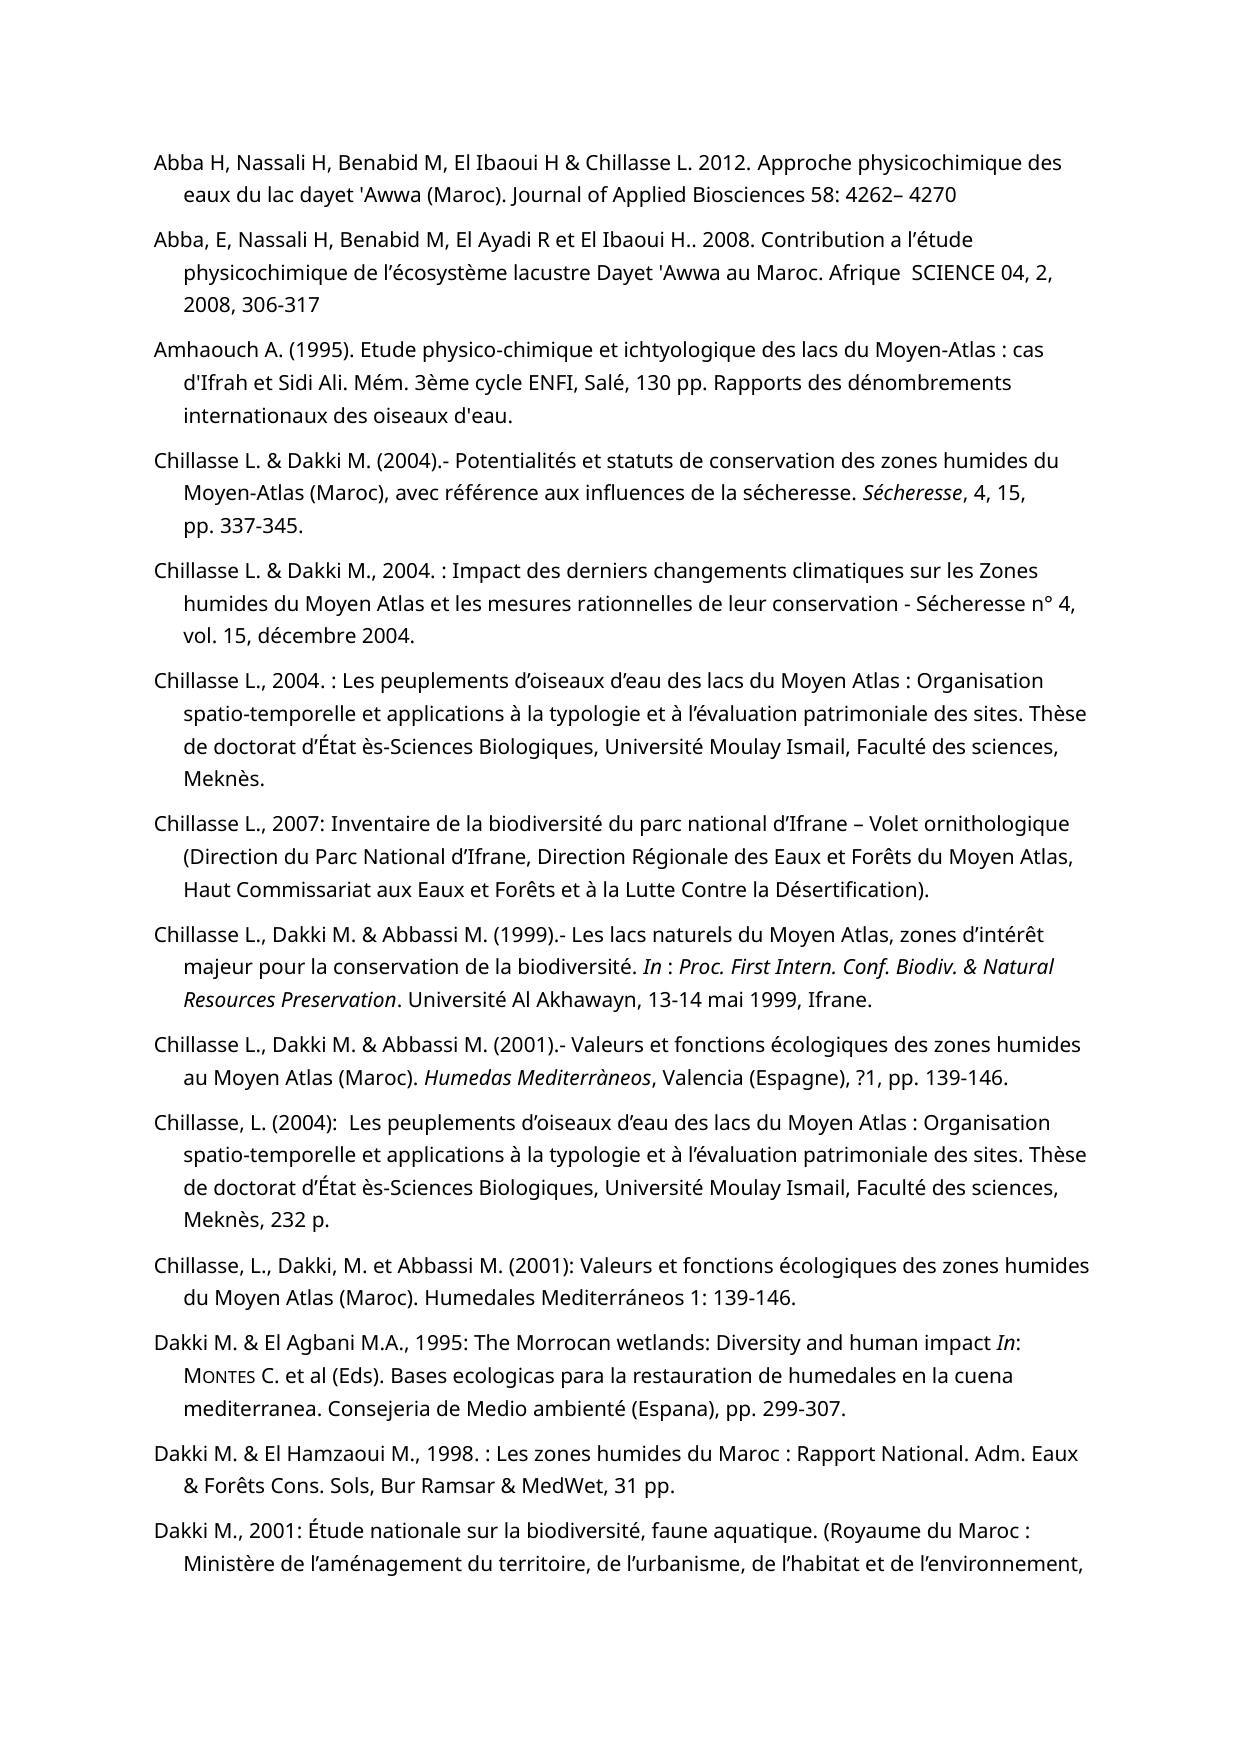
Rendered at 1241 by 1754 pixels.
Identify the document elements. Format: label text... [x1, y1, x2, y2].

text Chillasse L., 2007: Inventaire de la biodiversité du parc national d’Ifrane – Volet ornithologique (Direction du Parc National d’Ifrane, Direction Régionale des Eaux et Forêts du Moyen Atlas, Haut Commissariat aux Eaux et Forêts et à la Lutte Contre la Désertification). [153, 809, 1093, 903]
text Chillasse, L. (2004): Les peuplements d’oiseaux d’eau des lacs du Moyen Atlas : Organisation spatio-temporelle et applications à la typologie et à l’évaluation patrimoniale des sites. Thèse de doctorat d’État ès-Sciences Biologiques, Université Moulay Ismail, Faculté des sciences, Meknès, 232 p. [153, 1108, 1093, 1234]
text Chillasse L. & Dakki M. (2004).- Potentialités et statuts de conservation des zones humides du Moyen-Atlas (Maroc), avec référence aux influences de la sécheresse. Sécheresse, 4, 15, pp. 337-345. [153, 446, 1093, 539]
text Abba, E, Nassali H, Benabid M, El Ayadi R et El Ibaoui H.. 2008. Contribution a l’étude physicochimique de l’écosystème lacustre Dayet 'Awwa au Maroc. Afrique SCIENCE 04, 2, 2008, 306-317 [153, 225, 1093, 319]
text Dakki M. & El Hamzaoui M., 1998. : Les zones humides du Maroc : Rapport National. Adm. Eaux & Forêts Cons. Sols, Bur Ramsar & MedWet, 31 pp. [153, 1439, 1093, 1500]
text Chillasse L., Dakki M. & Abbassi M. (2001).- Valeurs et fonctions écologiques des zones humides au Moyen Atlas (Maroc). Humedas Mediterràneos, Valencia (Espagne), ?1, pp. 139-146. [153, 1030, 1093, 1091]
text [153, 1516, 1093, 1577]
text Dakki M. & El Agbani M.A., 1995: The Morrocan wetlands: Diversity and human impact In: Montes C. et al (Eds). Bases ecologicas para la restauration de humedales en la cuena mediterranea. Consejeria de Medio ambienté (Espana), pp. 299-307. [153, 1328, 1093, 1422]
text Chillasse L., 2004. : Les peuplements d’oiseaux d’eau des lacs du Moyen Atlas : Organisation spatio-temporelle et applications à la typologie et à l’évaluation patrimoniale des sites. Thèse de doctorat d’État ès-Sciences Biologiques, Université Moulay Ismail, Faculté des sciences, Meknès. [153, 667, 1093, 793]
text Chillasse, L., Dakki, M. et Abbassi M. (2001): Valeurs et fonctions écologiques des zones humides du Moyen Atlas (Maroc). Humedales Mediterráneos 1: 139-146. [153, 1251, 1093, 1312]
text Abba H, Nassali H, Benabid M, El Ibaoui H & Chillasse L. 2012. Approche physicochimique des eaux du lac dayet 'Awwa (Maroc). Journal of Applied Biosciences 58: 4262– 4270 [153, 148, 1093, 209]
text Chillasse L., Dakki M. & Abbassi M. (1999).- Les lacs naturels du Moyen Atlas, zones d’intérêt majeur pour la conservation de la biodiversité. In : Proc. First Intern. Conf. Biodiv. & Natural Resources Preservation. Université Al Akhawayn, 13-14 mai 1999, Ifrane. [153, 920, 1093, 1013]
text Chillasse L. & Dakki M., 2004. : Impact des derniers changements climatiques sur les Zones humides du Moyen Atlas et les mesures rationnelles de leur conservation - Sécheresse n° 4, vol. 15, décembre 2004. [153, 556, 1093, 650]
text Amhaouch A. (1995). Etude physico-chimique et ichtyologique des lacs du Moyen-Atlas : cas d'Ifrah et Sidi Ali. Mém. 3ème cycle ENFI, Salé, 130 pp. Rapports des dénombrements internationaux des oiseaux d'eau. [153, 336, 1093, 429]
